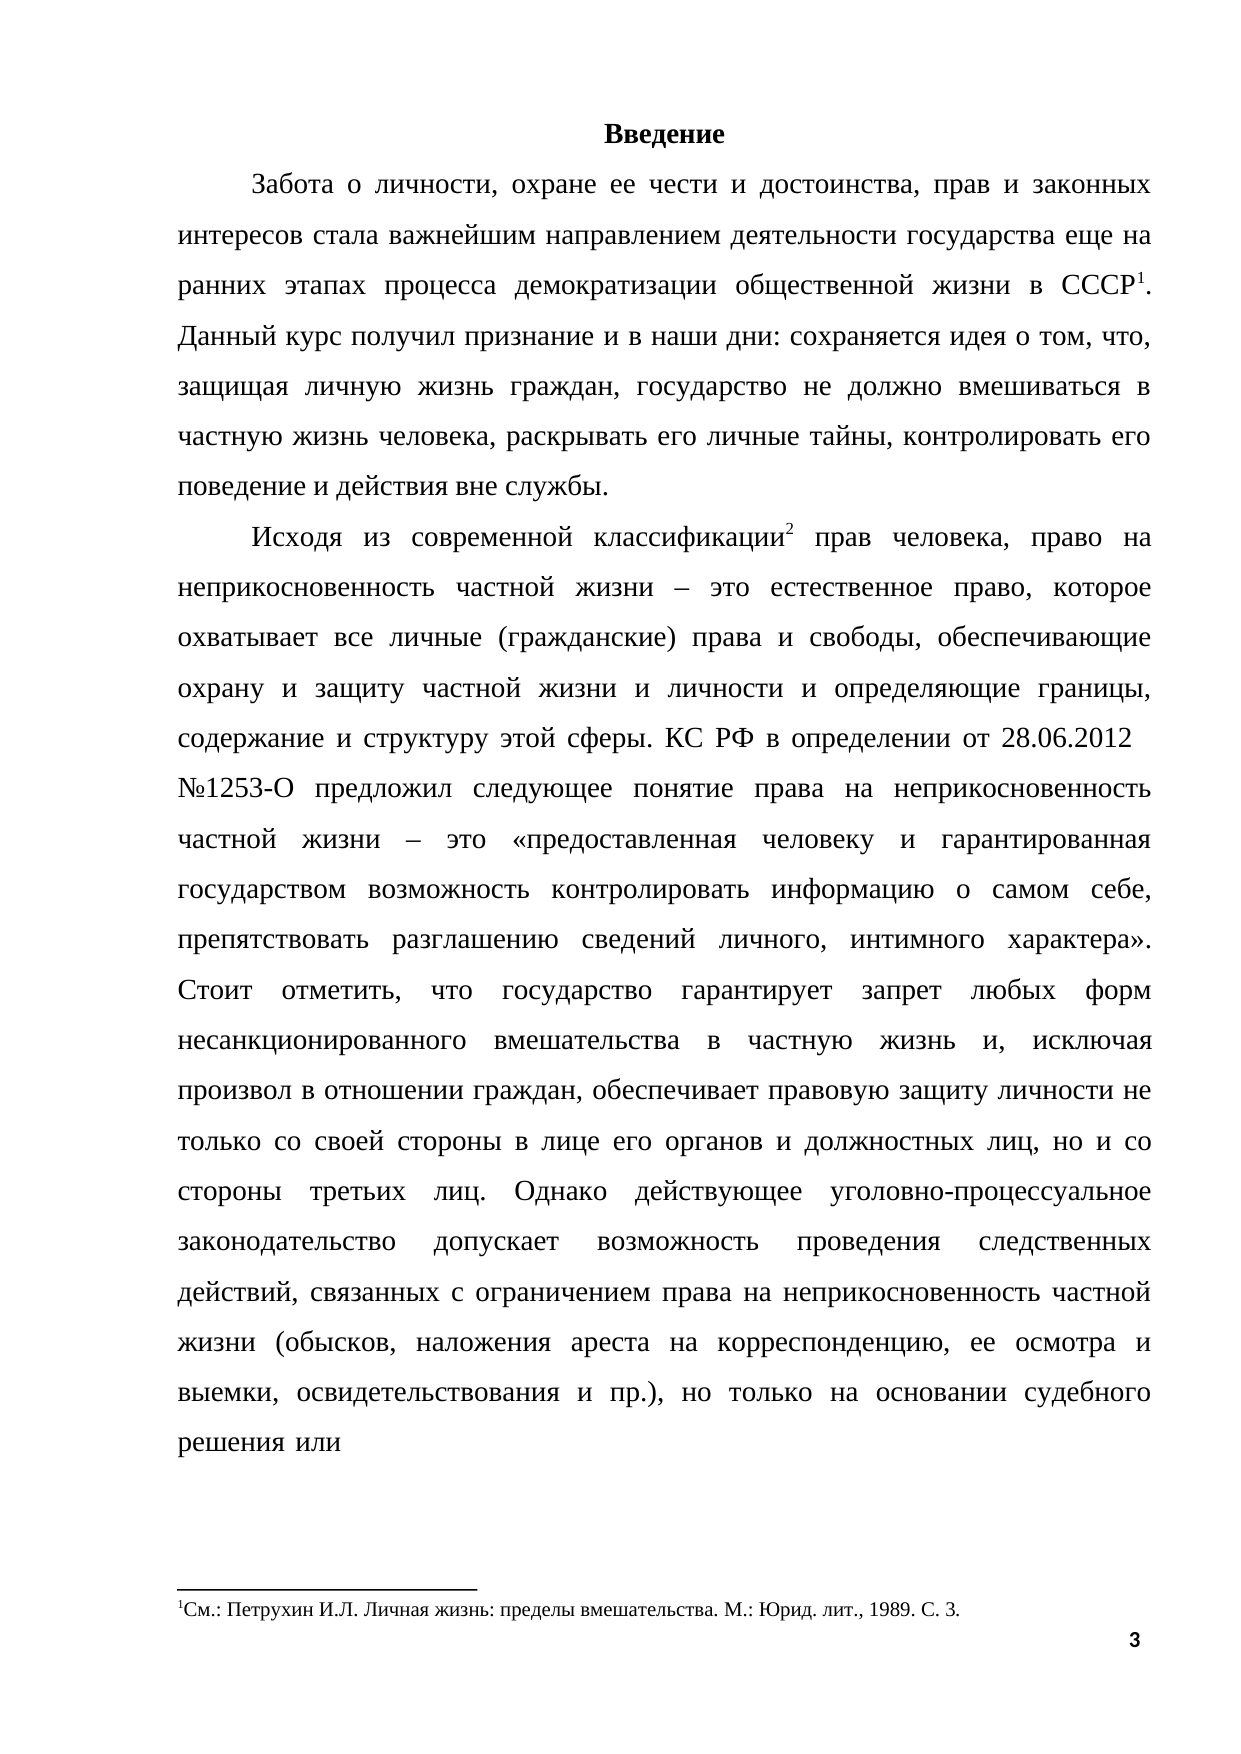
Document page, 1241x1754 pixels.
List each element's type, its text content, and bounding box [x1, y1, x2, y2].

text №1253-О предложил следующее понятие права на неприкосновенность частной жизни – это «предоставленная человеку и гарантированная государством возможность контролировать информацию о самом себе, препятствовать разглашению сведений личного, интимного характера». Стоит отметить, что государство гарантирует запрет любых форм несанкционированного вмешательства в частную жизнь и, исключая произвол в отношении граждан, обеспечивает правовую защиту личности не только со своей стороны в лице его органов и должностных лиц, но и со стороны третьих лиц. Однако действующее уголовно-процессуальное законодательство допускает возможность проведения следственных действий, связанных с ограничением права на неприкосновенность частной жизни (обысков, наложения ареста на корреспонденцию, ее осмотра и выемки, освидетельствования и пр.), но только на основании судебного решения или [177, 771, 1152, 1458]
text 1См.: Петрухин И.Л. Личная жизнь: пределы вмешательства. М.: Юрид. лит., 1989. С. 3. [177, 1597, 1166, 1621]
text Забота о личности, охране ее чести и достоинства, прав и законных интересов стала важнейшим направлением деятельности государства еще на ранних этапах процесса демократизации общественной жизни в СССР1. Данный курс получил признание и в наши дни: сохраняется идея о том, что, защищая личную жизнь граждан, государство не должно вмешиваться в частную жизнь человека, раскрывать его личные тайны, контролировать его поведение и действия вне службы. [177, 167, 1152, 502]
text Исходя из современной классификации2 прав человека, право на неприкосновенность частной жизни – это естественное право, которое охватывает все личные (гражданские) права и свободы, обеспечивающие охрану и защиту частной жизни и личности и определяющие границы, содержание и структуру этой сферы. КС РФ в определении от 28.06.2012 [177, 519, 1152, 754]
text Введение [177, 116, 1152, 149]
